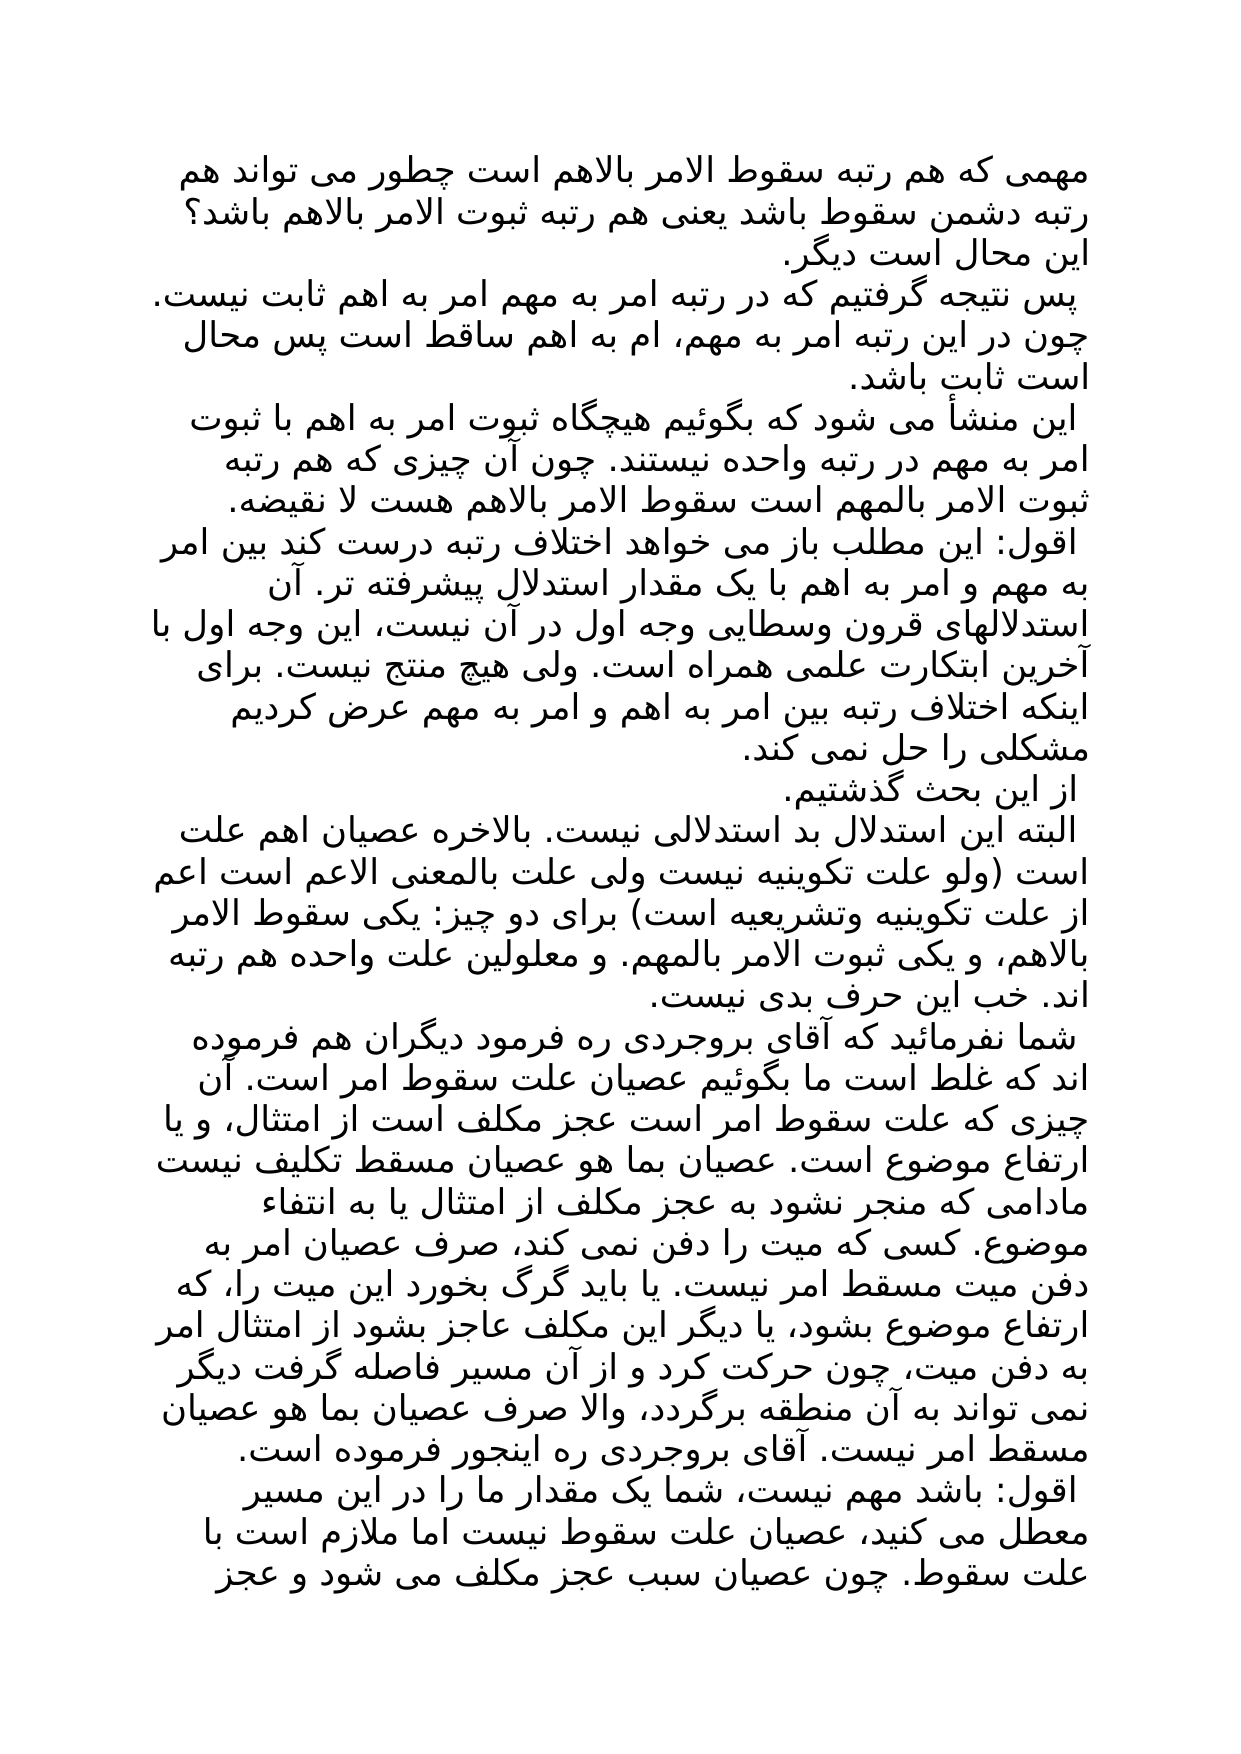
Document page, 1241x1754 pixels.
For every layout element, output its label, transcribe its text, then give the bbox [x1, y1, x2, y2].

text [150, 150, 1090, 274]
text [150, 1470, 1090, 1594]
text این منشأ می شود که بگوئیم هیچگاه ثبوت امر به اهم با ثبوت امر به مهم در رتبه واحده نیستند. چون آن چیزی که هم رتبه ثبوت الامر بالمهم است سقوط الامر بالاهم هست لا نقیضه. [150, 397, 1090, 521]
text از این بحث گذشتیم. [150, 769, 1090, 810]
text شما نفرمائید که آقای بروجردی ره فرمود دیگران هم فرموده اند که غلط است ما بگوئیم عصیان علت سقوط امر است. آن چیزی که علت سقوط امر است عجز مکلف است از امتثال، و یا ارتفاع موضوع است. عصیان بما هو عصیان مسقط تکلیف نیست مادامی که منجر نشود به عجز مکلف از امتثال یا به انتفاء موضوع. کسی که میت را دفن نمی کند، صرف عصیان امر به دفن میت مسقط امر نیست. یا باید گرگ بخورد این میت را، که ارتفاع موضوع بشود، یا دیگر این مکلف عاجز بشود از امتثال امر به دفن میت، چون حرکت کرد و از آن مسیر فاصله گرفت دیگر نمی تواند به آن منطقه برگردد، والا صرف عصیان بما هو عصیان مسقط امر نیست. آقای بروجردی ره اینجور فرموده است. [150, 1016, 1090, 1470]
text البته این استدلال بد استدلالی نیست. بالاخره عصیان اهم علت است (ولو علت تکوینیه نیست ولی علت بالمعنی الاعم است اعم از علت تکوینیه وتشریعیه است) برای دو چیز: یکی سقوط الامر بالاهم، و یکی ثبوت الامر بالمهم. و معلولین علت واحده هم رتبه اند. خب این حرف بدی نیست. [150, 810, 1090, 1016]
text اقول: این مطلب باز می خواهد اختلاف رتبه درست کند بین امر به مهم و امر به اهم با یک مقدار استدلال پیشرفته تر. آن استدلالهای قرون وسطایی وجه اول در آن نیست، این وجه اول با آخرین ابتکارت علمی همراه است. ولی هیچ منتج نیست. برای اینکه اختلاف رتبه بین امر به اهم و امر به مهم عرض کردیم مشکلی را حل نمی کند. [150, 521, 1090, 769]
text پس نتیجه گرفتیم که در رتبه امر به مهم امر به اهم ثابت نیست. چون در این رتبه امر به مهم، ام به اهم ساقط است پس محال است ثابت باشد. [150, 274, 1090, 397]
